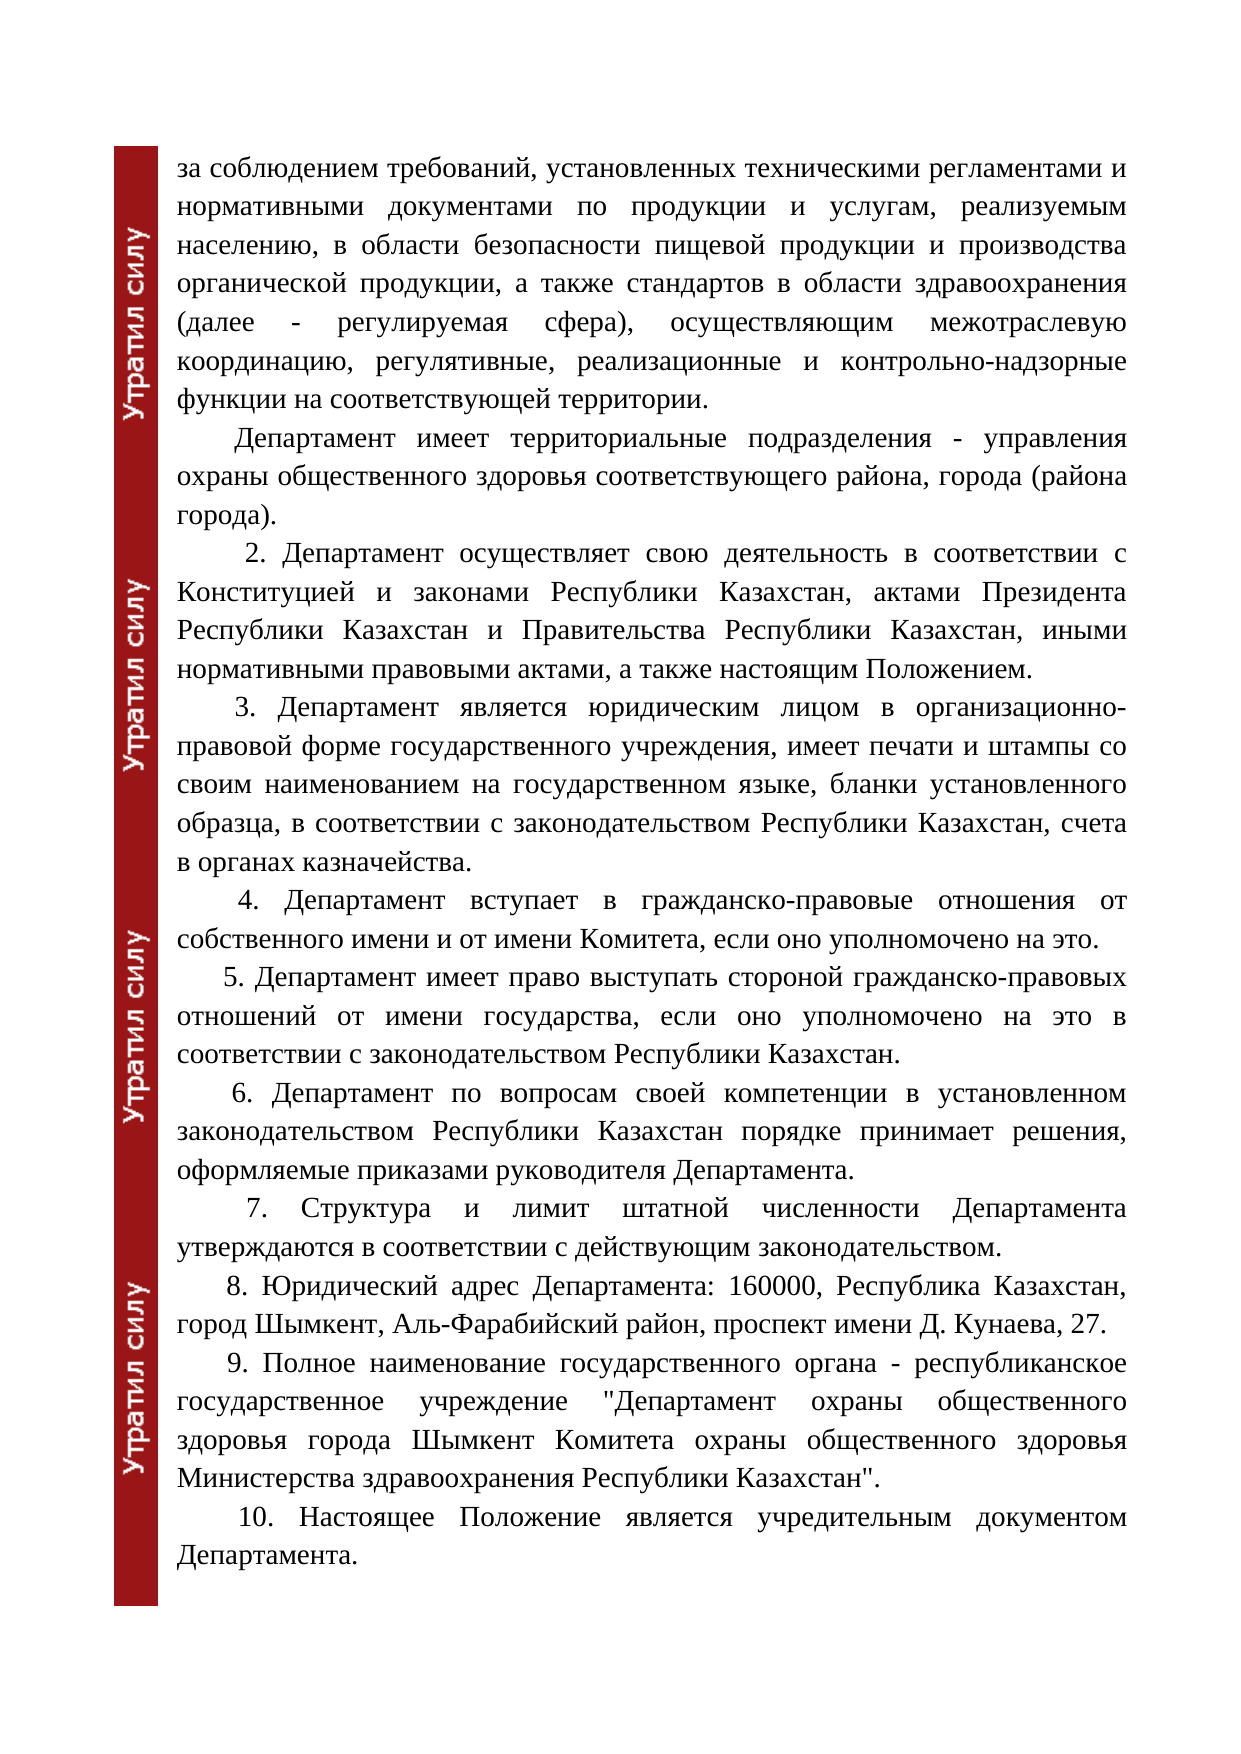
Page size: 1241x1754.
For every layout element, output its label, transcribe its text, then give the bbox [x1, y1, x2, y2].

picture [114, 415, 158, 420]
text 2. Департамент осуществляет свою деятельность в соответствии с Конституцией и законами Республики Казахстан, актами Президента Республики Казахстан и Правительства Республики Казахстан, иными нормативными правовыми актами, а также настоящим Положением. [112, 535, 1128, 684]
picture [114, 1070, 158, 1075]
picture [114, 1186, 158, 1191]
text 10. Настоящее Положение является учредительным документом Департамента. [112, 1499, 1128, 1571]
picture [114, 1494, 158, 1499]
picture [114, 146, 158, 150]
picture [114, 1571, 158, 1606]
picture [114, 684, 158, 689]
picture [114, 877, 158, 882]
text 7. Структура и лимит штатной численности Департамента утверждаются в соответствии с действующим законодательством. [112, 1191, 1128, 1263]
text 3. Департамент является юридическим лицом в организационно-правовой форме государственного учреждения, имеет печати и штампы со своим наименованием на государственном языке, бланки установленного образца, в соответствии с законодательством Республики Казахстан, счета в органах казначейства. [112, 689, 1128, 877]
text 5. Департамент имеет право выступать стороной гражданско-правовых отношений от имени государства, если оно уполномочено на это в соответствии с законодательством Республики Казахстан. [112, 959, 1128, 1070]
picture [114, 530, 158, 535]
picture [114, 1340, 158, 1345]
text Департамент имеет территориальные подразделения - управления охраны общественного здоровья соответствующего района, города (района города). [112, 420, 1128, 530]
text 4. Департамент вступает в гражданско-правовые отношения от собственного имени и от имени Комитета, если оно уполномочено на это. [112, 882, 1128, 954]
text 8. Юридический адрес Департамента: 160000, Республика Казахстан, город Шымкент, Аль-Фарабийский район, проспект имени Д. Кунаева, 27. [112, 1268, 1128, 1340]
picture [114, 1263, 158, 1268]
picture [114, 954, 158, 959]
text 6. Департамент по вопросам своей компетенции в установленном законодательством Республики Казахстан порядке принимает решения, оформляемые приказами руководителя Департамента. [112, 1075, 1128, 1186]
text 9. Полное наименование государственного органа - республиканское государственное учреждение "Департамент охраны общественного здоровья города Шымкент Комитета охраны общественного здоровья Министерства здравоохранения Республики Казахстан". [112, 1345, 1128, 1494]
